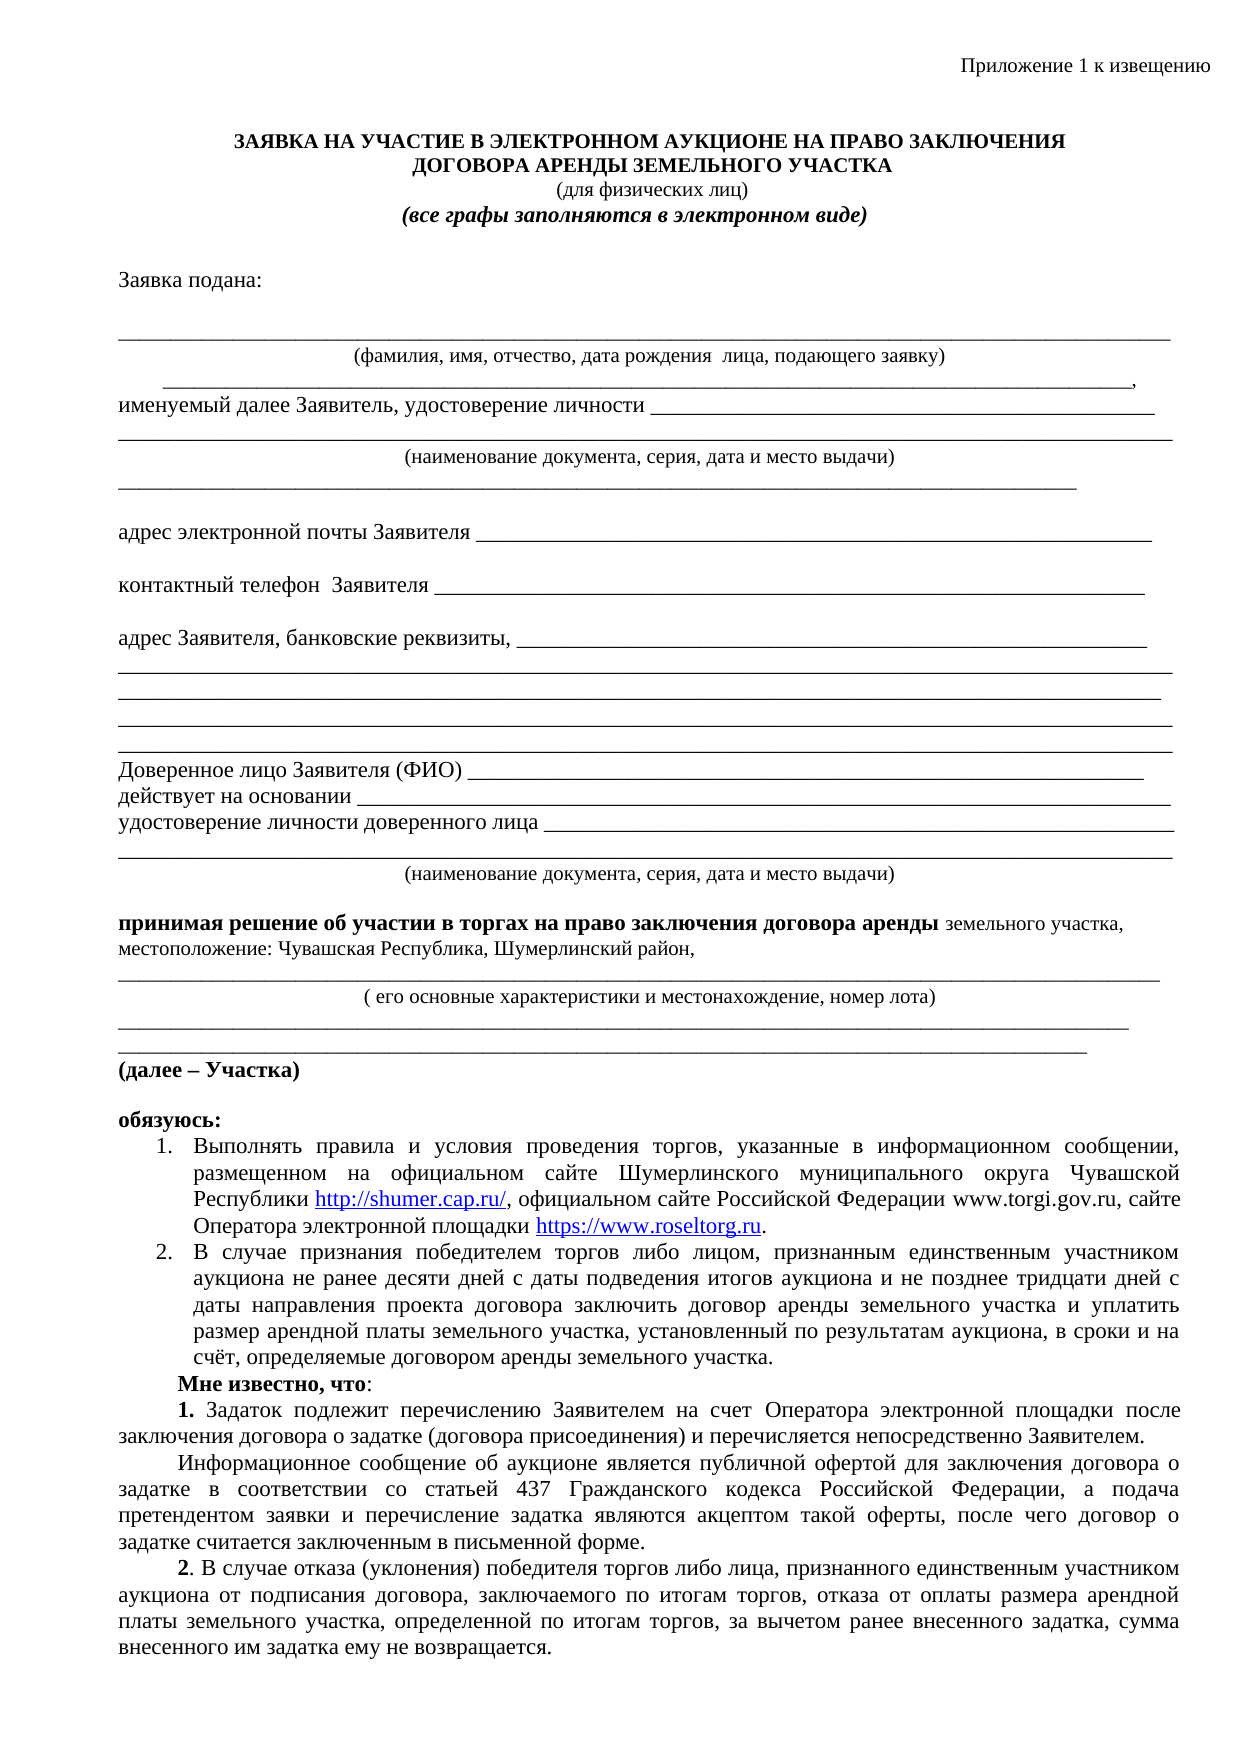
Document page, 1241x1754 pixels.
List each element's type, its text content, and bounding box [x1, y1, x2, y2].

text (наименование документа, серия, дата и место выдачи) [118, 444, 1181, 468]
text ____________________________________________________________________________________________ [118, 703, 1181, 729]
text (фамилия, имя, отчество, дата рождения лица, подающего заявку) [118, 343, 1181, 367]
text ___________________________________________________________________________________________ [118, 677, 1181, 703]
list В случае признания победителем торгов либо лицом, признанным единственным участником аукциона не ранее десяти дней с даты подведения итогов аукциона и не позднее тридцати дней с даты направления проекта договора заключить договор аренды земельного участка и уплатить размер арендной платы земельного участка, установленный по результатам аукциона, в сроки и на счёт, определяемые договором аренды земельного участка. [156, 1238, 1181, 1370]
text Приложение 1 к извещению [59, 53, 1211, 77]
text _____________________________________________________________________________________________ [118, 1032, 1181, 1056]
text обязуюсь: [118, 1106, 1181, 1133]
list Выполнять правила и условия проведения торгов, указанные в информационном сообщении, размещенном на официальном сайте Шумерлинского муниципального округа Чувашской Республики http://shumer.cap.ru/, официальном сайте Российской Федерации www.torgi.gov.ru, сайте Оператора электронной площадки https://www.roseltorg.ru. [156, 1133, 1181, 1238]
text контактный телефон Заявителя ______________________________________________________________ [118, 571, 1181, 597]
text адрес электронной почты Заявителя ___________________________________________________________ [118, 518, 1181, 545]
text _____________________________________________________________________________________________, [118, 367, 1181, 391]
text Заявка подана: [118, 266, 1181, 293]
text ЗАЯВКА НА УЧАСТИЕ В ЭЛЕКТРОННОМ АУКЦИОНЕ НА ПРАВО ЗАКЛЮЧЕНИЯ [118, 129, 1181, 153]
text (для физических лиц) [118, 177, 1181, 201]
text ____________________________________________________________________________________________ [118, 468, 1181, 492]
text ДОГОВОРА АРЕНДЫ ЗЕМЕЛЬНОГО УЧАСТКА [118, 153, 1181, 177]
text удостоверение личности доверенного лица _______________________________________________________ [118, 808, 1181, 835]
text принимая решение об участии в торгах на право заключения договора аренды земельного участка, местоположение: Чувашская Республика, Шумерлинский район, ____________________________________________________________________________________________________ [118, 909, 1181, 984]
text (все графы заполняются в электронном виде) [88, 201, 1181, 227]
text Доверенное лицо Заявителя (ФИО) ___________________________________________________________ [118, 756, 1181, 782]
text ____________________________________________________________________________________________ [118, 729, 1181, 756]
text 2. В случае отказа (уклонения) победителя торгов либо лица, признанного единственным участником аукциона от подписания договора, заключаемого по итогам торгов, отказа от оплаты размера арендной платы земельного участка, определенной по итогам торгов, за вычетом ранее внесенного задатка, сумма внесенного им задатка ему не возвращается. [118, 1554, 1181, 1660]
text 1. Задаток подлежит перечислению Заявителем на счет Оператора электронной площадки после заключения договора о задатке (договора присоединения) и перечисляется непосредственно Заявителем. [118, 1396, 1181, 1449]
text Мне известно, что: [118, 1370, 1181, 1396]
text _____________________________________________________________________________________________________ [118, 319, 1181, 343]
text ____________________________________________________________________________________________ [118, 835, 1181, 861]
text (наименование документа, серия, дата и место выдачи) [118, 861, 1181, 885]
text _________________________________________________________________________________________________ [118, 1008, 1181, 1032]
text действует на основании _______________________________________________________________________ [118, 782, 1181, 808]
text ____________________________________________________________________________________________ [118, 650, 1181, 677]
text (далее – Участка) [118, 1056, 1181, 1082]
text Информационное сообщение об аукционе является публичной офертой для заключения договора о задатке в соответствии со статьей 437 Гражданского кодекса Российской Федерации, а подача претендентом заявки и перечисление задатка являются акцептом такой оферты, после чего договор о задатке считается заключенным в письменной форме. [118, 1449, 1181, 1554]
text ( его основные характеристики и местонахождение, номер лота) [118, 984, 1181, 1008]
text именуемый далее Заявитель, удостоверение личности ____________________________________________ ____________________________________________________________________________________________ [118, 391, 1181, 444]
text адрес Заявителя, банковские реквизиты, _______________________________________________________ [118, 624, 1181, 650]
